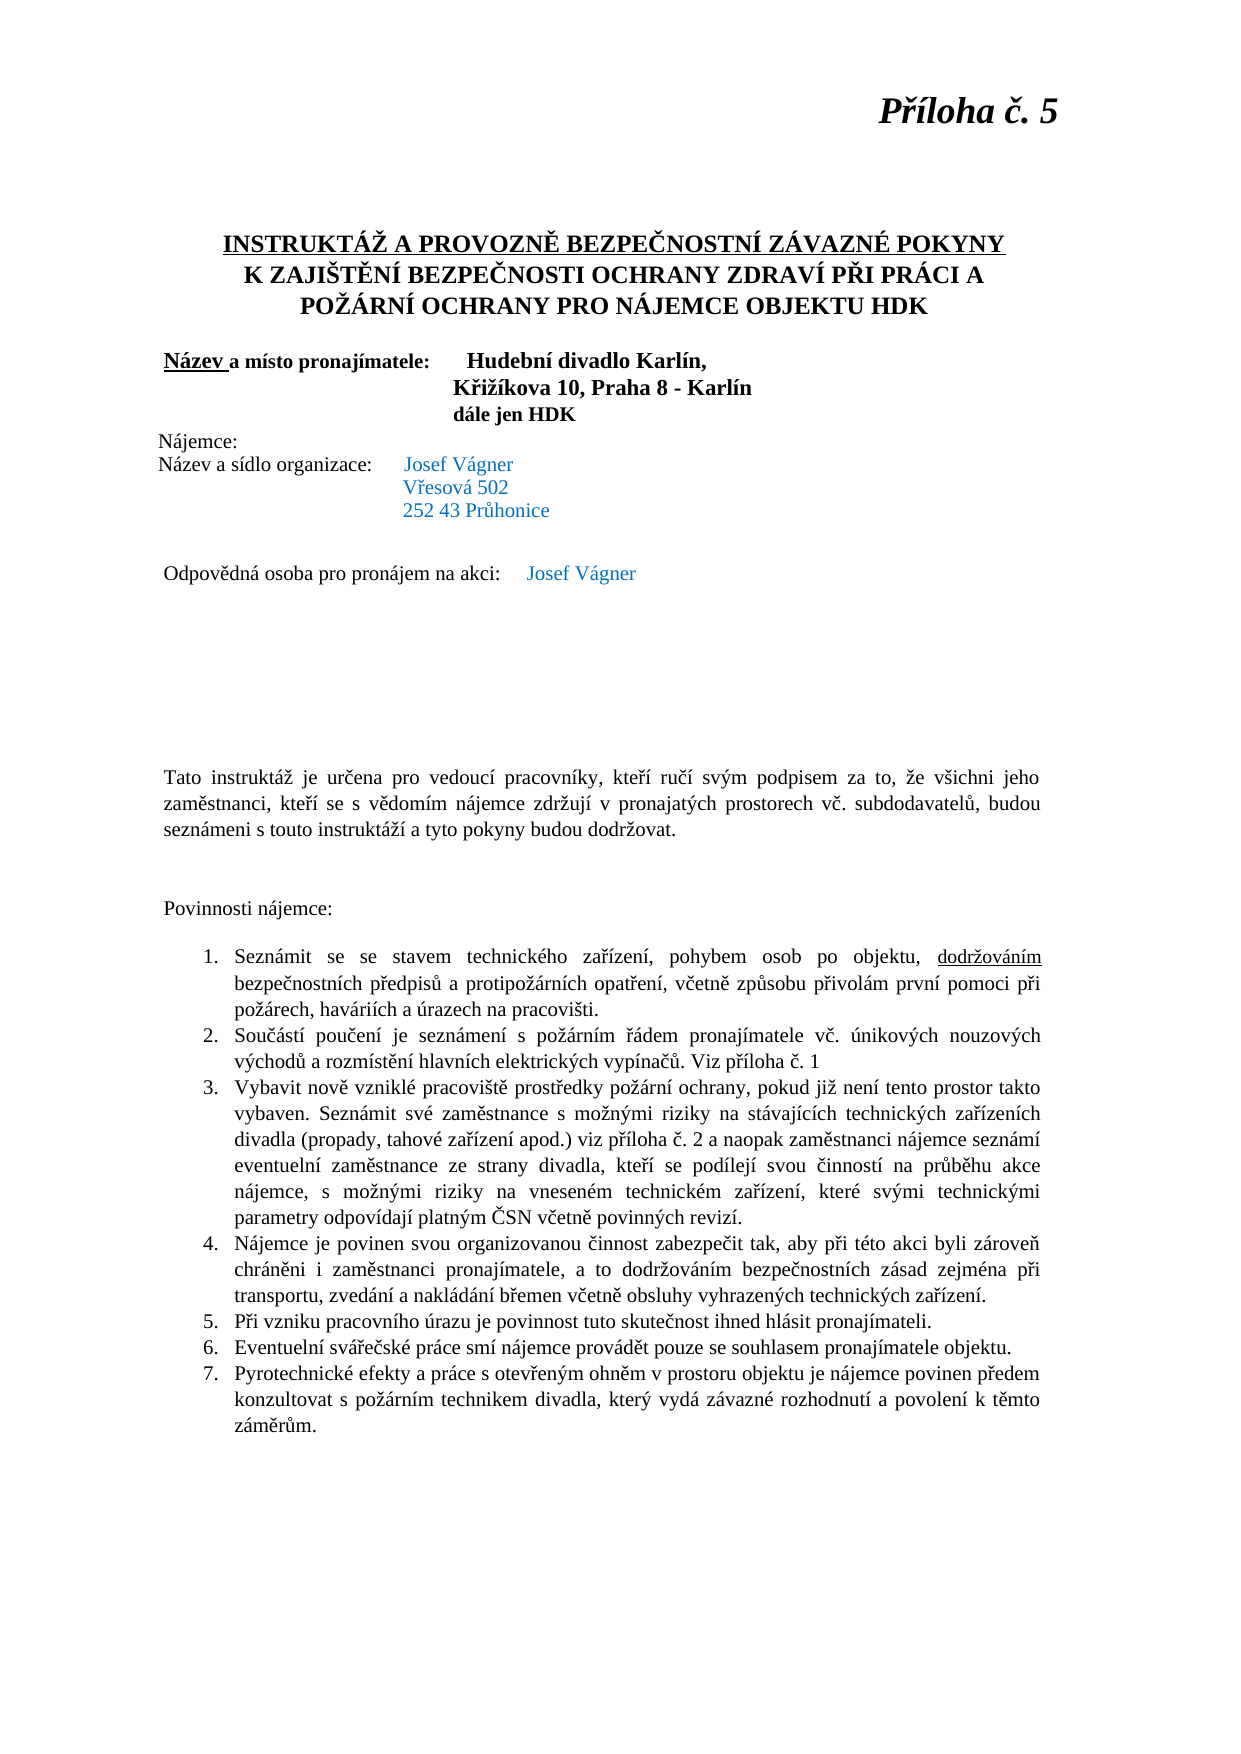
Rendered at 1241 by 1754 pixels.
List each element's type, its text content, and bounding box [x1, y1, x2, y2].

text Vřesová 502 [158, 476, 1053, 499]
list Nájemce je povinen svou organizovanou činnost zabezpečit tak, aby při této akci byli zároveň chráněni i zaměstnanci pronajímatele, a to dodržováním bezpečnostních zásad zejména při transportu, zvedání a nakládání břemen včetně obsluhy vyhrazených technických zařízení. [203, 1229, 1042, 1308]
text Povinnosti nájemce: [163, 897, 1058, 920]
list Eventuelní svářečské práce smí nájemce provádět pouze se souhlasem pronajímatele objektu. [203, 1334, 1042, 1360]
text Odpovědná osoba pro pronájem na akci: Josef Vágner [163, 562, 998, 585]
subtitle Příloha č. 5 [163, 85, 1058, 133]
text Název a sídlo organizace: Josef Vágner [158, 453, 1053, 476]
text Křižíkova 10, Praha 8 - Karlín dále jen HDK [453, 374, 758, 427]
text Název a místo pronajímatele: Hudební divadlo Karlín, [163, 348, 1058, 374]
text Tato instruktáž je určena pro vedoucí pracovníky, kteří ručí svým podpisem za to, že všichni jeho zaměstnanci, kteří se s vědomím nájemce zdržují v pronajatých prostorech vč. subdodavatelů, budou seznámeni s touto instruktáží a tyto pokyny budou dodržovat. [163, 763, 1042, 842]
list Vybavit nově vzniklé pracoviště prostředky požární ochrany, pokud již není tento prostor takto vybaven. Seznámit své zaměstnance s možnými riziky na stávajících technických zařízeních divadla (propady, tahové zařízení apod.) viz příloha č. 2 a naopak zaměstnanci nájemce seznámí eventuelní zaměstnance ze strany divadla, kteří se podílejí svou činností na průběhu akce nájemce, s možnými riziky na vneseném technickém zařízení, které svými technickými parametry odpovídají platným ČSN včetně povinných revizí. [203, 1073, 1042, 1229]
text 252 43 Průhonice [158, 499, 1053, 522]
subtitle INSTRUKTÁŽ A PROVOZNĚ BEZPEČNOSTNÍ ZÁVAZNÉ POKYNY K ZAJIŠTĚNÍ BEZPEČNOSTI OCHRANY ZDRAVÍ PŘI PRÁCI A POŽÁRNÍ OCHRANY PRO NÁJEMCE OBJEKTU HDK [169, 227, 1058, 321]
list Pyrotechnické efekty a práce s otevřeným ohněm v prostoru objektu je nájemce povinen předem konzultovat s požárním technikem divadla, který vydá závazné rozhodnutí a povolení k těmto záměrům. [203, 1360, 1042, 1438]
list Součástí poučení je seznámení s požárním řádem pronajímatele vč. únikových nouzových východů a rozmístění hlavních elektrických vypínačů. Viz příloha č. 1 [203, 1021, 1042, 1073]
list Při vzniku pracovního úrazu je povinnost tuto skutečnost ihned hlásit pronajímateli. [203, 1308, 1058, 1334]
list Seznámit se se stavem technického zařízení, pohybem osob po objektu, dodržováním bezpečnostních předpisů a protipožárních opatření, včetně způsobu přivolám první pomoci při požárech, haváriích a úrazech na pracovišti. [203, 943, 1042, 1021]
text Nájemce: [158, 430, 1053, 453]
